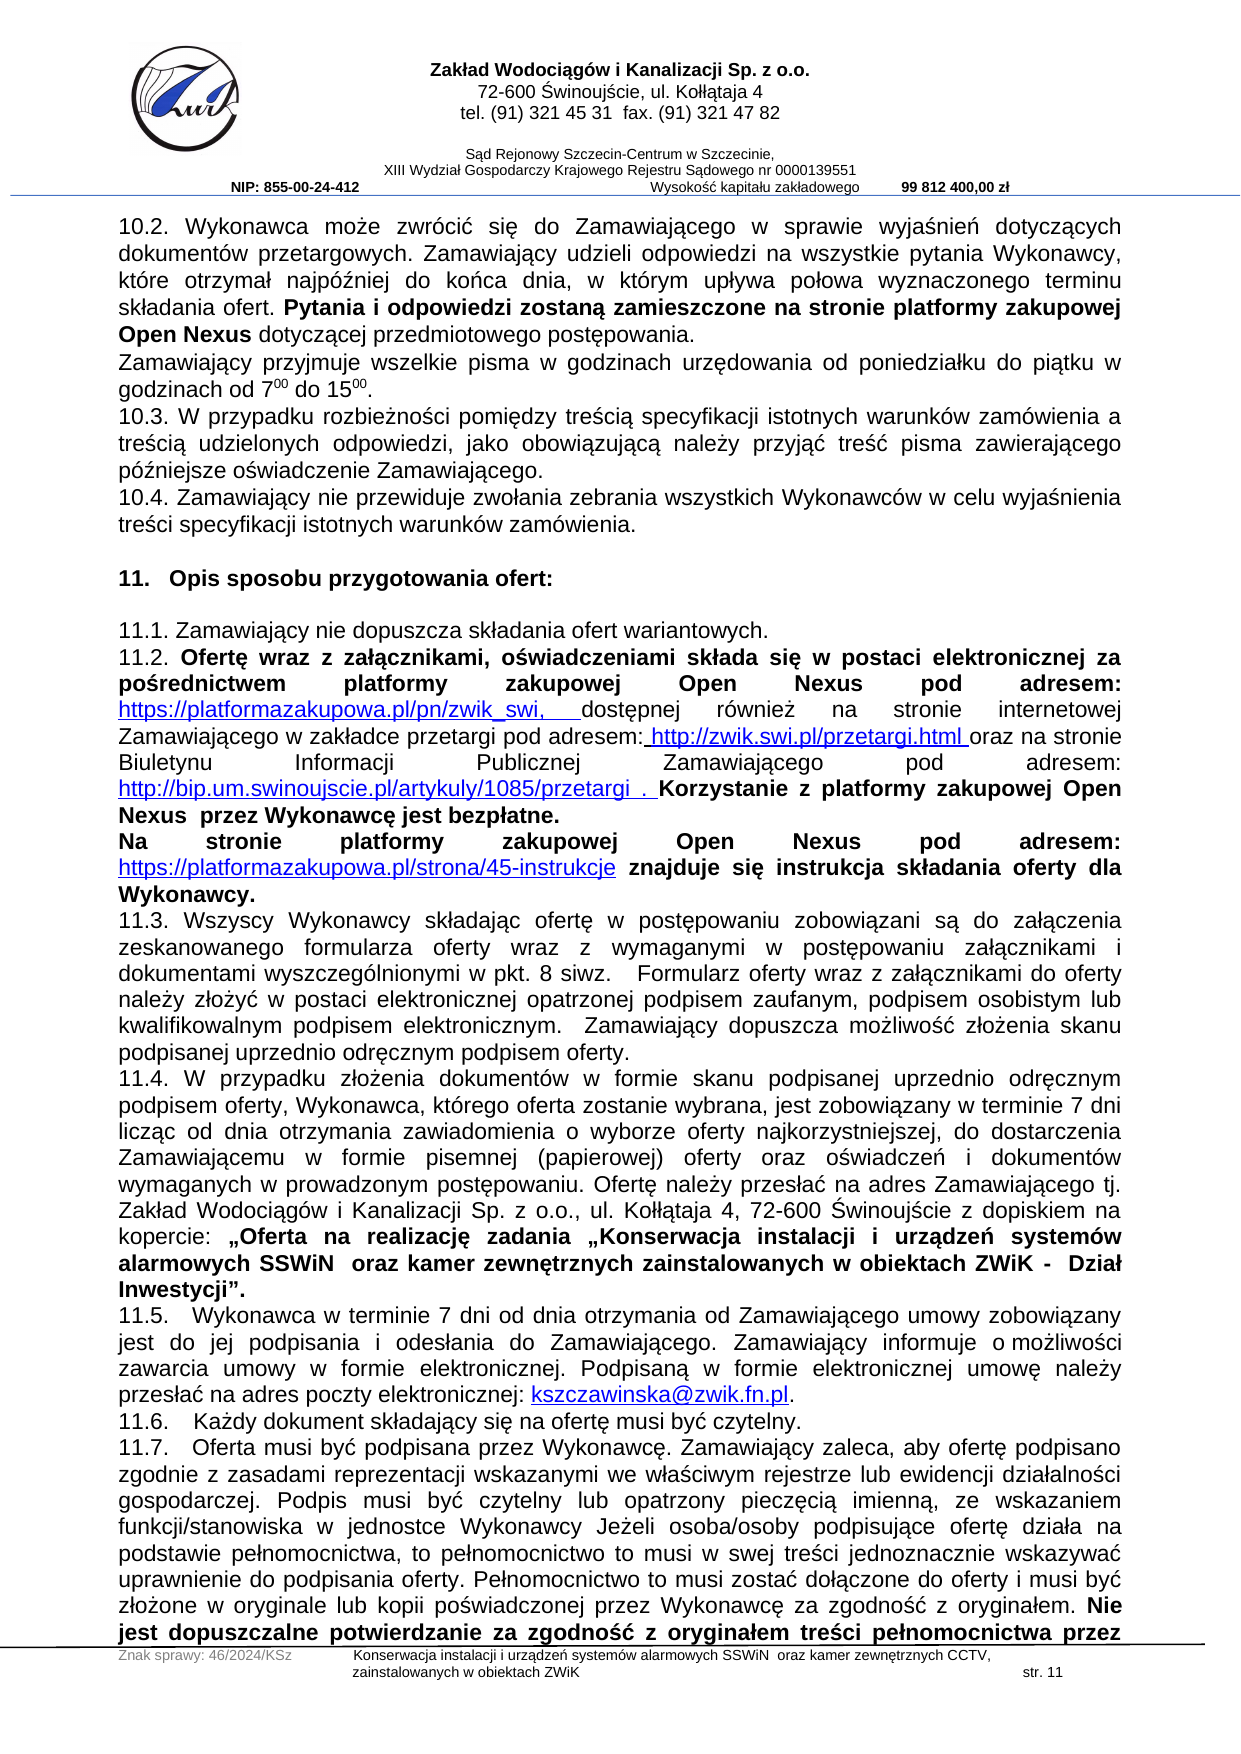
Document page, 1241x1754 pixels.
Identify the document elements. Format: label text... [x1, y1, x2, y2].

text 10.3. W przypadku rozbieżności pomiędzy treścią specyfikacji istotnych warunków zamówienia a treścią udzielonych odpowiedzi, jako obowiązującą należy przyjąć treść pisma zawierającego późniejsze oświadczenie Zamawiającego. [118, 402, 1122, 483]
list Wykonawca w terminie 7 dni od dnia otrzymania od Zamawiającego umowy zobowiązany jest do jej podpisania i odesłania do Zamawiającego. Zamawiający informuje o możliwości zawarcia umowy w formie elektronicznej. Podpisaną w formie elektronicznej umowę należy przesłać na adres poczty elektronicznej: kszczawinska@zwik.fn.pl. [118, 1302, 1122, 1408]
text Na stronie platformy zakupowej Open Nexus pod adresem: https://platformazakupowa.pl/strona/45-instrukcje znajduje się instrukcja składania oferty dla Wykonawcy. [118, 828, 1122, 907]
list Każdy dokument składający się na ofertę musi być czytelny. [118, 1408, 1122, 1434]
text 10.2. Wykonawca może zwrócić się do Zamawiającego w sprawie wyjaśnień dotyczących dokumentów przetargowych. Zamawiający udzieli odpowiedzi na wszystkie pytania Wykonawcy, które otrzymał najpóźniej do końca dnia, w którym upływa połowa wyznaczonego terminu składania ofert. Pytania i odpowiedzi zostaną zamieszczone na stronie platformy zakupowej Open Nexus dotyczącej przedmiotowego postępowania. [118, 212, 1122, 348]
text 11.3. Wszyscy Wykonawcy składając ofertę w postępowaniu zobowiązani są do załączenia zeskanowanego formularza oferty wraz z wymaganymi w postępowaniu załącznikami i dokumentami wyszczególnionymi w pkt. 8 siwz. Formularz oferty wraz z załącznikami do oferty należy złożyć w postaci elektronicznej opatrzonej podpisem zaufanym, podpisem osobistym lub kwalifikowalnym podpisem elektronicznym. Zamawiający dopuszcza możliwość złożenia skanu podpisanej uprzednio odręcznym podpisem oferty. [118, 907, 1122, 1065]
text 10.4. Zamawiający nie przewiduje zwołania zebrania wszystkich Wykonawców w celu wyjaśnienia treści specyfikacji istotnych warunków zamówienia. [118, 483, 1122, 537]
text 11.1. Zamawiający nie dopuszcza składania ofert wariantowych. [118, 617, 1122, 643]
text 11.4. W przypadku złożenia dokumentów w formie skanu podpisanej uprzednio odręcznym podpisem oferty, Wykonawca, którego oferta zostanie wybrana, jest zobowiązany w terminie 7 dni licząc od dnia otrzymania zawiadomienia o wyborze oferty najkorzystniejszej, do dostarczenia Zamawiającemu w formie pisemnej (papierowej) oferty oraz oświadczeń i dokumentów wymaganych w prowadzonym postępowaniu. Ofertę należy przesłać na adres Zamawiającego tj. Zakład Wodociągów i Kanalizacji Sp. z o.o., ul. Kołłątaja 4, 72-600 Świnoujście z dopiskiem na kopercie: „Oferta na realizację zadania „Konserwacja instalacji i urządzeń systemów alarmowych SSWiN oraz kamer zewnętrznych zainstalowanych w obiektach ZWiK - Dział Inwestycji”. [118, 1065, 1122, 1302]
text 11. Opis sposobu przygotowania ofert: [118, 564, 1122, 591]
text Zamawiający przyjmuje wszelkie pisma w godzinach urzędowania od poniedziałku do piątku w godzinach od 700 do 1500. [118, 348, 1122, 402]
text 11.2. Ofertę wraz z załącznikami, oświadczeniami składa się w postaci elektronicznej za pośrednictwem platformy zakupowej Open Nexus pod adresem: https://platformazakupowa.pl/pn/zwik_swi, dostępnej również na stronie internetowej Zamawiającego w zakładce przetargi pod adresem: http://zwik.swi.pl/przetargi.html oraz na stronie Biuletynu Informacji Publicznej Zamawiającego pod adresem: http://bip.um.swinoujscie.pl/artykuly/1085/przetargi . Korzystanie z platformy zakupowej Open Nexus przez Wykonawcę jest bezpłatne. [118, 643, 1122, 828]
picture [128, 42, 242, 156]
